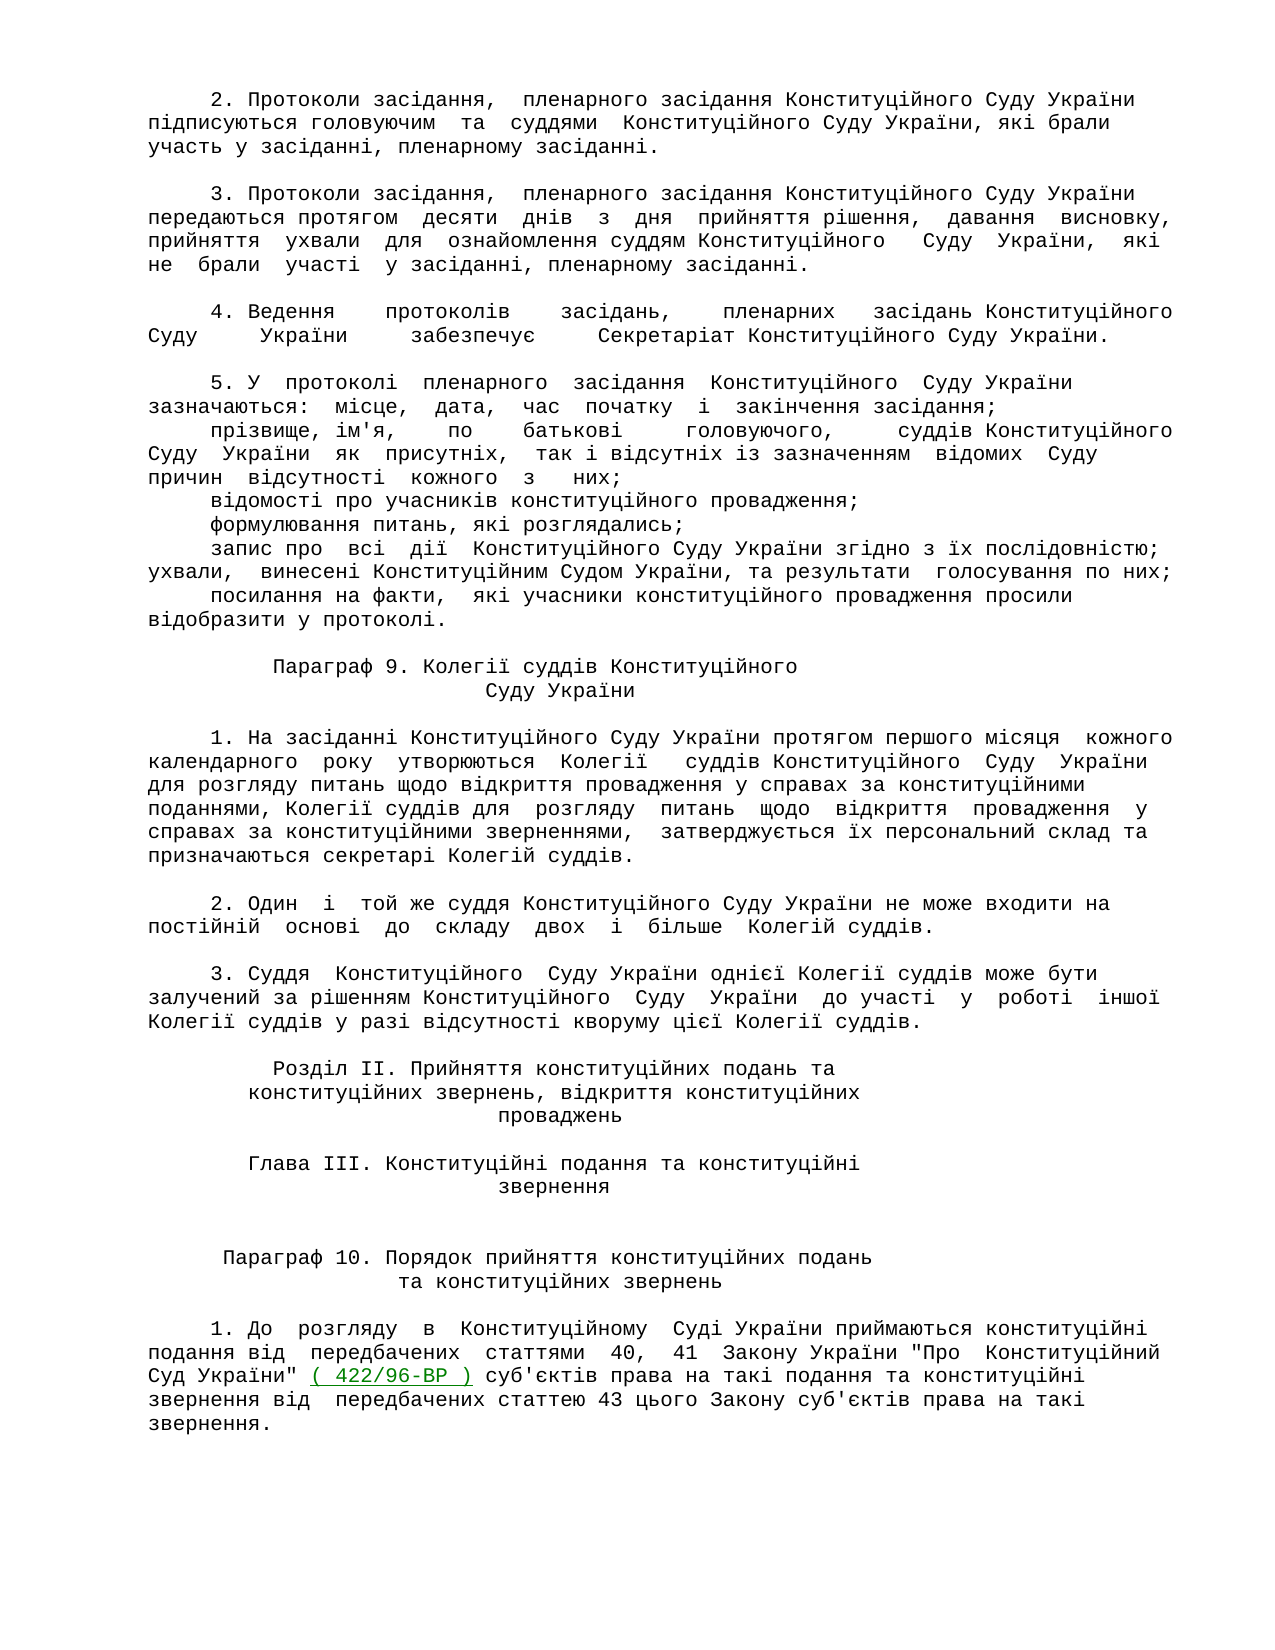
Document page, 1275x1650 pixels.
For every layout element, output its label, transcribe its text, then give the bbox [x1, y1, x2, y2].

text відомості про учасників конституційного провадження; [148, 491, 1186, 514]
text 3. Протоколи засідання, пленарного засідання Конституційного Суду України передаються протягом десяти днів з дня прийняття рішення, давання висновку, прийняття ухвали для ознайомлення суддям Конституційного Суду України, які не брали участі у засіданні, пленарному засіданні. [148, 183, 1186, 278]
text Глава III. Конституційні подання та конституційні [148, 1153, 1186, 1176]
text Параграф 9. Колегії суддів Конституційного [148, 656, 1186, 680]
text формулювання питань, які розглядались; [148, 514, 1186, 538]
text Розділ II. Прийняття конституційних подань та [148, 1058, 1186, 1082]
text 4. Ведення протоколів засідань, пленарних засідань Конституційного Суду України забезпечує Секретаріат Конституційного Суду України. [148, 301, 1186, 349]
text запис про всі дії Конституційного Суду України згідно з їх послідовністю; ухвали, винесені Конституційним Судом України, та результати голосування по них; [148, 538, 1186, 585]
text 5. У протоколі пленарного засідання Конституційного Суду України зазначаються: місце, дата, час початку і закінчення засідання; [148, 372, 1186, 419]
text Суду України [148, 680, 1186, 703]
text прізвище, ім'я, по батькові головуючого, суддів Конституційного Суду України як присутніх, так і відсутніх із зазначенням відомих Суду причин відсутності кожного з них; [148, 419, 1186, 491]
text звернення [148, 1176, 1186, 1200]
text посилання на факти, які учасники конституційного провадження просили відобразити у протоколі. [148, 585, 1186, 632]
text Параграф 10. Порядок прийняття конституційних подань [148, 1247, 1186, 1271]
text 1. На засіданні Конституційного Суду України протягом першого місяця кожного календарного року утворюються Колегії суддів Конституційного Суду України для розгляду питань щодо відкриття провадження у справах за конституційними поданнями, Колегії суддів для розгляду питань щодо відкриття провадження у справах за конституційними зверненнями, затверджується їх персональний склад та призначаються секретарі Колегій суддів. [148, 727, 1186, 869]
text 2. Один і той же суддя Конституційного Суду України не може входити на постійній основі до складу двох і більше Колегій суддів. [148, 892, 1186, 940]
text та конституційних звернень [148, 1271, 1186, 1294]
text проваджень [148, 1105, 1186, 1129]
text 2. Протоколи засідання, пленарного засідання Конституційного Суду України підписуються головуючим та суддями Конституційного Суду України, які брали участь у засіданні, пленарному засіданні. [148, 88, 1186, 159]
text 1. До розгляду в Конституційному Суді України приймаються конституційні подання від передбачених статтями 40, 41 Закону України "Про Конституційний Суд України" ( 422/96-ВР ) суб'єктів права на такі подання та конституційні звернення від передбачених статтею 43 цього Закону суб'єктів права на такі звернення. [148, 1318, 1186, 1436]
text 3. Суддя Конституційного Суду України однієї Колегії суддів може бути залучений за рішенням Конституційного Суду України до участі у роботі іншої Колегії суддів у разі відсутності кворуму цієї Колегії суддів. [148, 963, 1186, 1034]
text конституційних звернень, відкриття конституційних [148, 1082, 1186, 1105]
